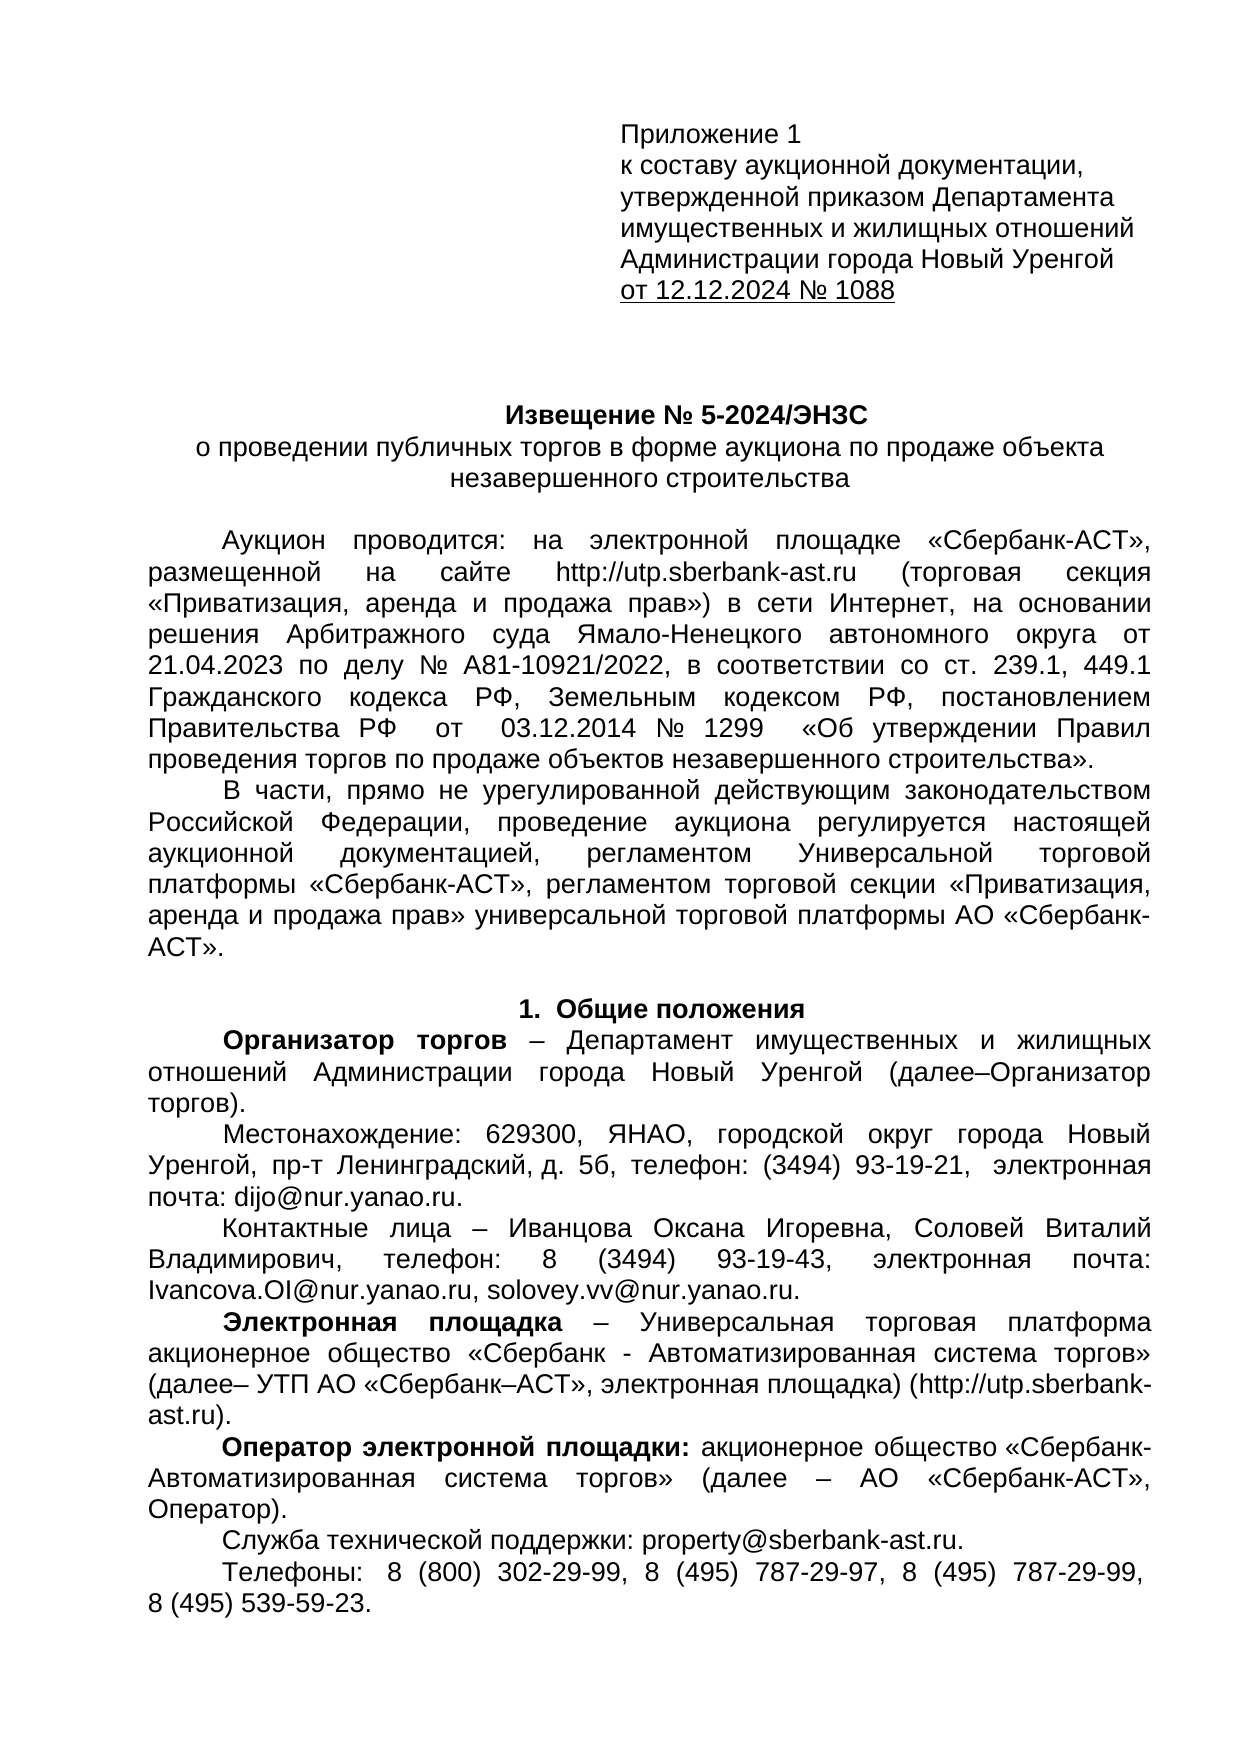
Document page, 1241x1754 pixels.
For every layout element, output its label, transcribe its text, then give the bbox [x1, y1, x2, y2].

text Аукцион проводится: на электронной площадке «Сбербанк-АСТ», размещенной на сайте http://utp.sberbank-ast.ru (торговая секция «Приватизация, аренда и продажа прав») в сети Интернет, на основании решения Арбитражного суда Ямало-Ненецкого автономного округа от 21.04.2023 по делу № А81-10921/2022, в соответствии со ст. 239.1, 449.1 Гражданского кодекса РФ, Земельным кодексом РФ, постановлением Правительства РФ от 03.12.2014 № 1299 «Об утверждении Правил проведения торгов по продаже объектов незавершенного строительства». [148, 524, 1152, 774]
list Общие положения [185, 993, 1138, 1024]
text Контактные лица – Иванцова Оксана Игоревна, Соловей Виталий Владимирович, телефон: 8 (3494) 93-19-43, электронная почта: Ivancova.OI@nur.yanao.ru, solovey.vv@nur.yanao.ru. [148, 1212, 1152, 1306]
text Электронная площадка – Универсальная торговая платформа акционерное общество «Сбербанк - Автоматизированная система торгов» (далее– УТП АО «Сбербанк–АСТ», электронная площадка) (http://utp.sberbank-ast.ru). [148, 1306, 1152, 1431]
text В части, прямо не урегулированной действующим законодательством Российской Федерации, проведение аукциона регулируется настоящей аукционной документацией, регламентом Универсальной торговой платформы «Сбербанк-АСТ», регламентом торговой секции «Приватизация, аренда и продажа прав» универсальной торговой платформы АО «Сбербанк-АСТ». [148, 774, 1152, 962]
text Местонахождение: 629300, ЯНАО, городской округ города Новый Уренгой, пр-т Ленинградский, д. 5б, телефон: (3494) 93-19-21, электронная почта: dijo@nur.yanao.ru. [148, 1118, 1152, 1212]
text от 12.12.2024 № 1088 [148, 274, 1152, 306]
text Извещение № 5-2024/ЭНЗС [148, 399, 1152, 431]
text Оператор электронной площадки: акционерное общество «Сбербанк-Автоматизированная система торгов» (далее – АО «Сбербанк-АСТ», Оператор). [148, 1431, 1152, 1524]
text о проведении публичных торгов в форме аукциона по продаже объекта незавершенного строительства [148, 431, 1152, 493]
text утвержденной приказом Департамента имущественных и жилищных отношений Администрации города Новый Уренгой [620, 181, 1152, 274]
text Организатор торгов – Департамент имущественных и жилищных отношений Администрации города Новый Уренгой (далее–Организатор торгов). [148, 1024, 1152, 1118]
text к составу аукционной документации, [148, 149, 1152, 181]
text Служба технической поддержки: property@sberbank-ast.ru. [148, 1524, 1152, 1556]
text Приложение 1 [148, 118, 1152, 149]
text Телефоны: 8 (800) 302-29-99, 8 (495) 787-29-97, 8 (495) 787-29-99, 8 (495) 539-59-23. [148, 1556, 1152, 1618]
